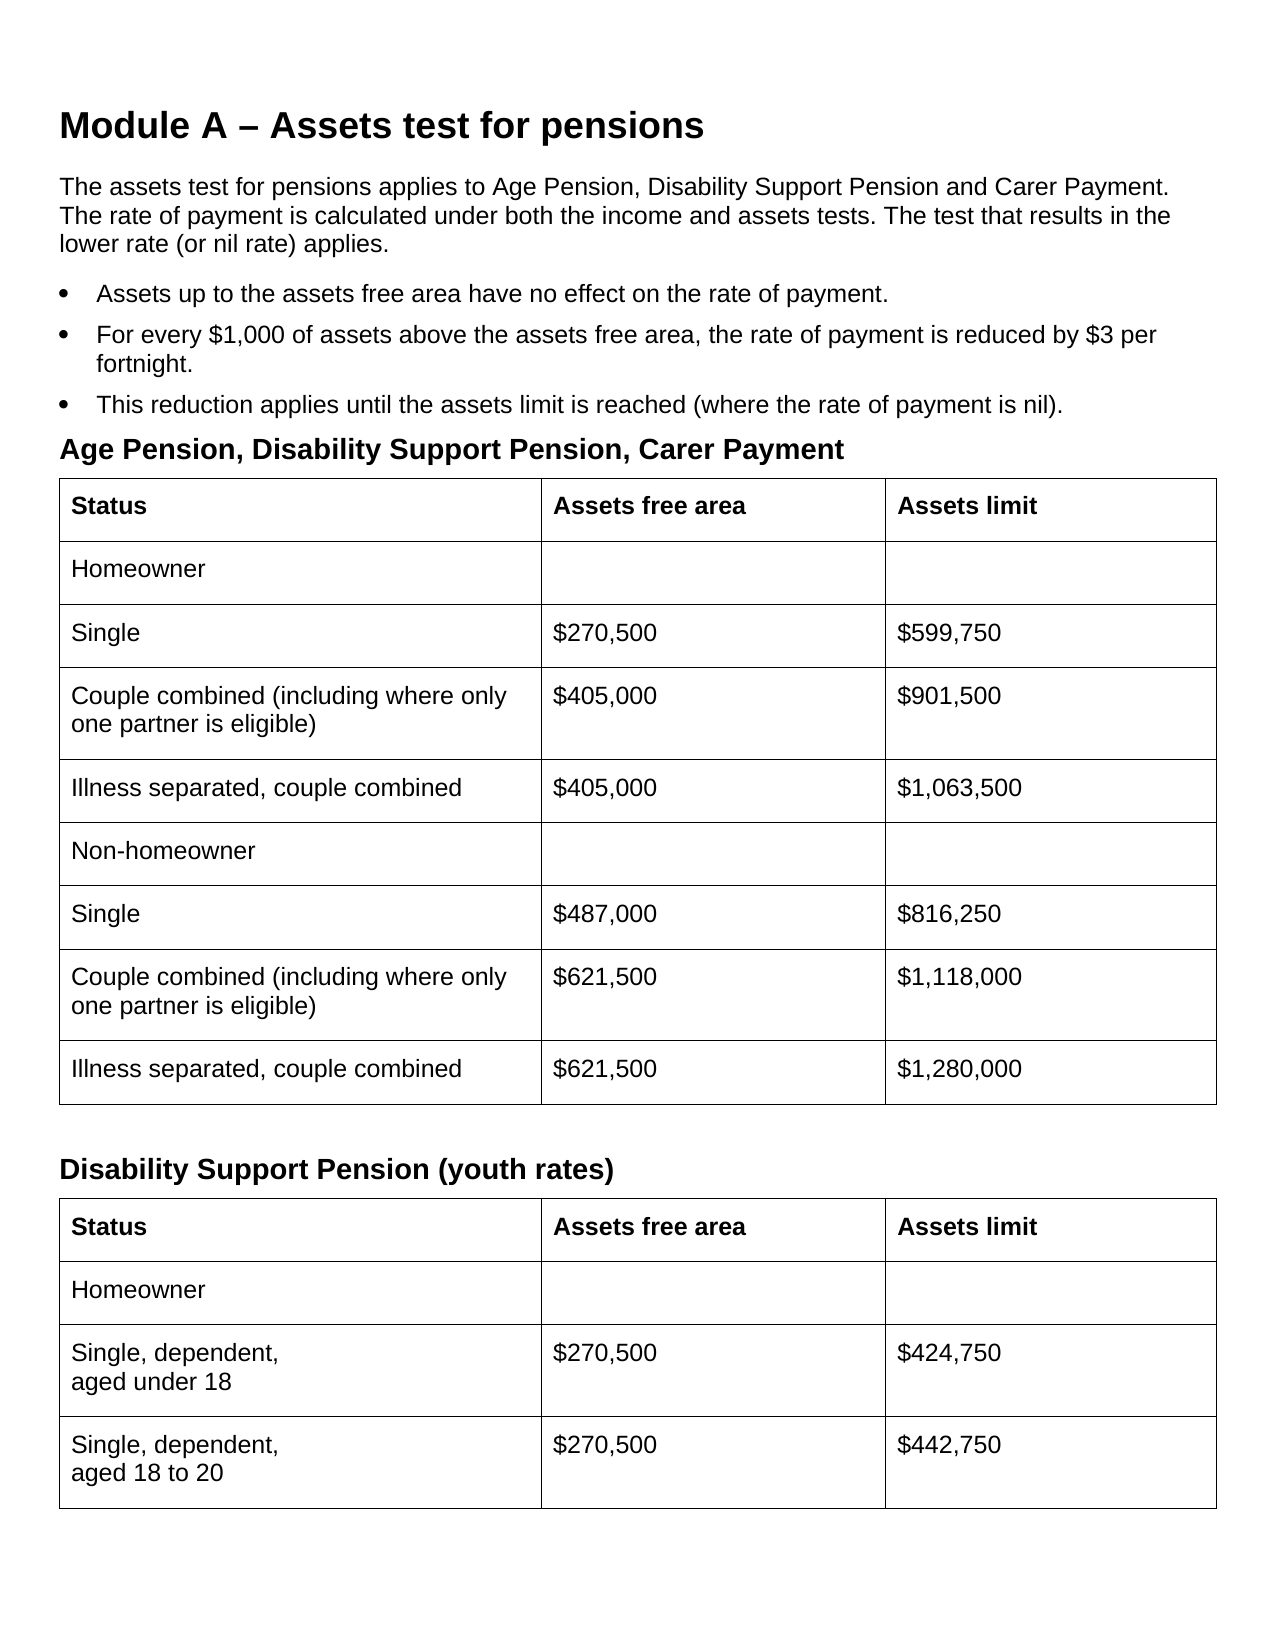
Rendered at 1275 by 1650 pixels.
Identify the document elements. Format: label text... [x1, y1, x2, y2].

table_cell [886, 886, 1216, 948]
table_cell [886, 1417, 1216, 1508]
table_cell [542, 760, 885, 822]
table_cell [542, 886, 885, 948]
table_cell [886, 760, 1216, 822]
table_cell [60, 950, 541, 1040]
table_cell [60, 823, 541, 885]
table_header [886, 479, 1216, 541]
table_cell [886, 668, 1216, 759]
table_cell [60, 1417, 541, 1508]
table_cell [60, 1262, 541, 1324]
subtitle Age Pension, Disability Support Pension, Carer Payment [59, 432, 1216, 465]
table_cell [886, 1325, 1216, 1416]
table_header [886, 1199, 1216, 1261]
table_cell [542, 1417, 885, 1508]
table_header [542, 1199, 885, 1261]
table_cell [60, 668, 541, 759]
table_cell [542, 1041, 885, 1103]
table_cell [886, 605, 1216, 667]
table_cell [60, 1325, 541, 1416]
text The assets test for pensions applies to Age Pension, Disability Support Pension and Carer Payment. The rate of payment is calculated under both the income and assets tests. The test that results in the lower rate (or nil rate) applies. [59, 172, 1216, 258]
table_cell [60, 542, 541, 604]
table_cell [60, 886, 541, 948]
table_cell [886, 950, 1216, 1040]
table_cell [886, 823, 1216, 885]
list For every $1,000 of assets above the assets free area, the rate of payment is reduced by $3 per fortnight. [59, 320, 1216, 378]
list This reduction applies until the assets limit is reached (where the rate of payment is nil). [59, 390, 1216, 419]
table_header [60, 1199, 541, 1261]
list Assets up to the assets free area have no effect on the rate of payment. [59, 279, 1216, 308]
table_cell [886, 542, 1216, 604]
subtitle Module A – Assets test for pensions [59, 104, 1216, 147]
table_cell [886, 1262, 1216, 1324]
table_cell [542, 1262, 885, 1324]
subtitle Disability Support Pension (youth rates) [59, 1152, 1216, 1186]
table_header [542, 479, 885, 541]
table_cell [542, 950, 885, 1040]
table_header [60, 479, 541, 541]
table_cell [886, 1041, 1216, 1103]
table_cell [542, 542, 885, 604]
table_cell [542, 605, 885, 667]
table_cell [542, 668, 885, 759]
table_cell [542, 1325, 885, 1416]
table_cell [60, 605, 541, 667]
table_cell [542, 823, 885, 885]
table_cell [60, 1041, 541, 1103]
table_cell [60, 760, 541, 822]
